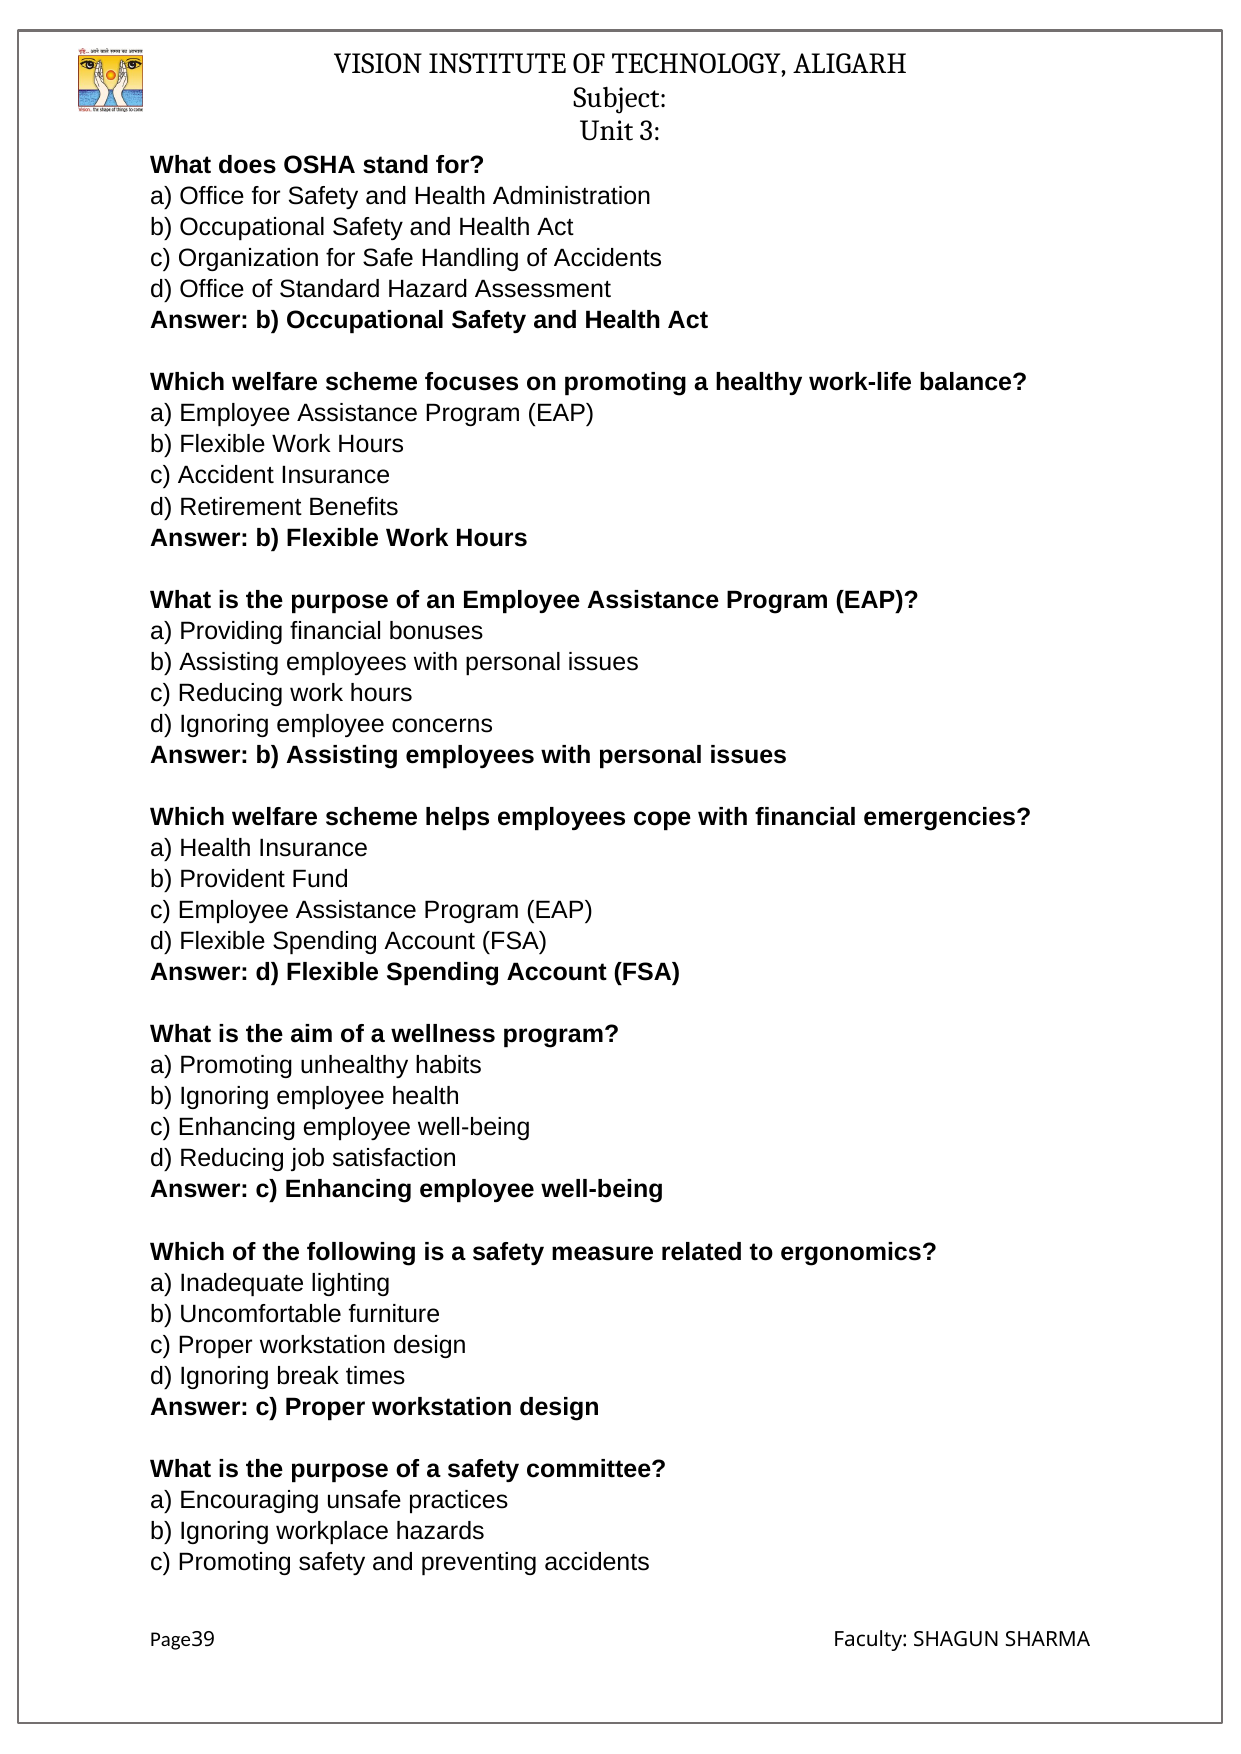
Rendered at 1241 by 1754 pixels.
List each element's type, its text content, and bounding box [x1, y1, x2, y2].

text a) Promoting unhealthy habits [150, 1050, 1090, 1079]
text c) Accident Insurance [150, 460, 1090, 489]
text Answer: b) Assisting employees with personal issues [150, 740, 1090, 768]
text Answer: b) Flexible Work Hours [150, 522, 1090, 551]
text Answer: b) Occupational Safety and Health Act [150, 305, 1090, 334]
text a) Encouraging unsafe practices [150, 1485, 1090, 1513]
text a) Employee Assistance Program (EAP) [150, 398, 1090, 427]
text d) Office of Standard Hazard Assessment [150, 274, 1090, 303]
text a) Health Insurance [150, 833, 1090, 862]
text Answer: c) Proper workstation design [150, 1392, 1090, 1420]
text Which of the following is a safety measure related to ergonomics? [150, 1236, 1090, 1265]
picture [78, 48, 143, 112]
text b) Uncomfortable furniture [150, 1298, 1090, 1327]
text What is the purpose of an Employee Assistance Program (EAP)? [150, 584, 1090, 613]
text Which welfare scheme focuses on promoting a healthy work-life balance? [150, 367, 1090, 396]
text a) Providing financial bonuses [150, 616, 1090, 644]
text b) Assisting employees with personal issues [150, 647, 1090, 675]
text Which welfare scheme helps employees cope with financial emergencies? [150, 802, 1090, 831]
text What is the aim of a wellness program? [150, 1019, 1090, 1048]
text a) Inadequate lighting [150, 1267, 1090, 1296]
text What is the purpose of a safety committee? [150, 1454, 1090, 1482]
text b) Provident Fund [150, 864, 1090, 893]
text d) Flexible Spending Account (FSA) [150, 926, 1090, 955]
text c) Promoting safety and preventing accidents [150, 1547, 1090, 1576]
text b) Ignoring workplace hazards [150, 1516, 1090, 1544]
text c) Enhancing employee well-being [150, 1112, 1090, 1141]
text c) Reducing work hours [150, 678, 1090, 706]
text b) Ignoring employee health [150, 1081, 1090, 1110]
text c) Proper workstation design [150, 1329, 1090, 1358]
text a) Office for Safety and Health Administration [150, 181, 1090, 210]
text b) Flexible Work Hours [150, 429, 1090, 458]
text c) Organization for Safe Handling of Accidents [150, 243, 1090, 272]
text d) Reducing job satisfaction [150, 1143, 1090, 1172]
text Answer: c) Enhancing employee well-being [150, 1174, 1090, 1203]
text d) Retirement Benefits [150, 491, 1090, 520]
text Answer: d) Flexible Spending Account (FSA) [150, 957, 1090, 986]
text c) Employee Assistance Program (EAP) [150, 895, 1090, 924]
text b) Occupational Safety and Health Act [150, 212, 1090, 241]
text d) Ignoring employee concerns [150, 709, 1090, 737]
text What does OSHA stand for? [150, 150, 1090, 179]
text d) Ignoring break times [150, 1361, 1090, 1389]
